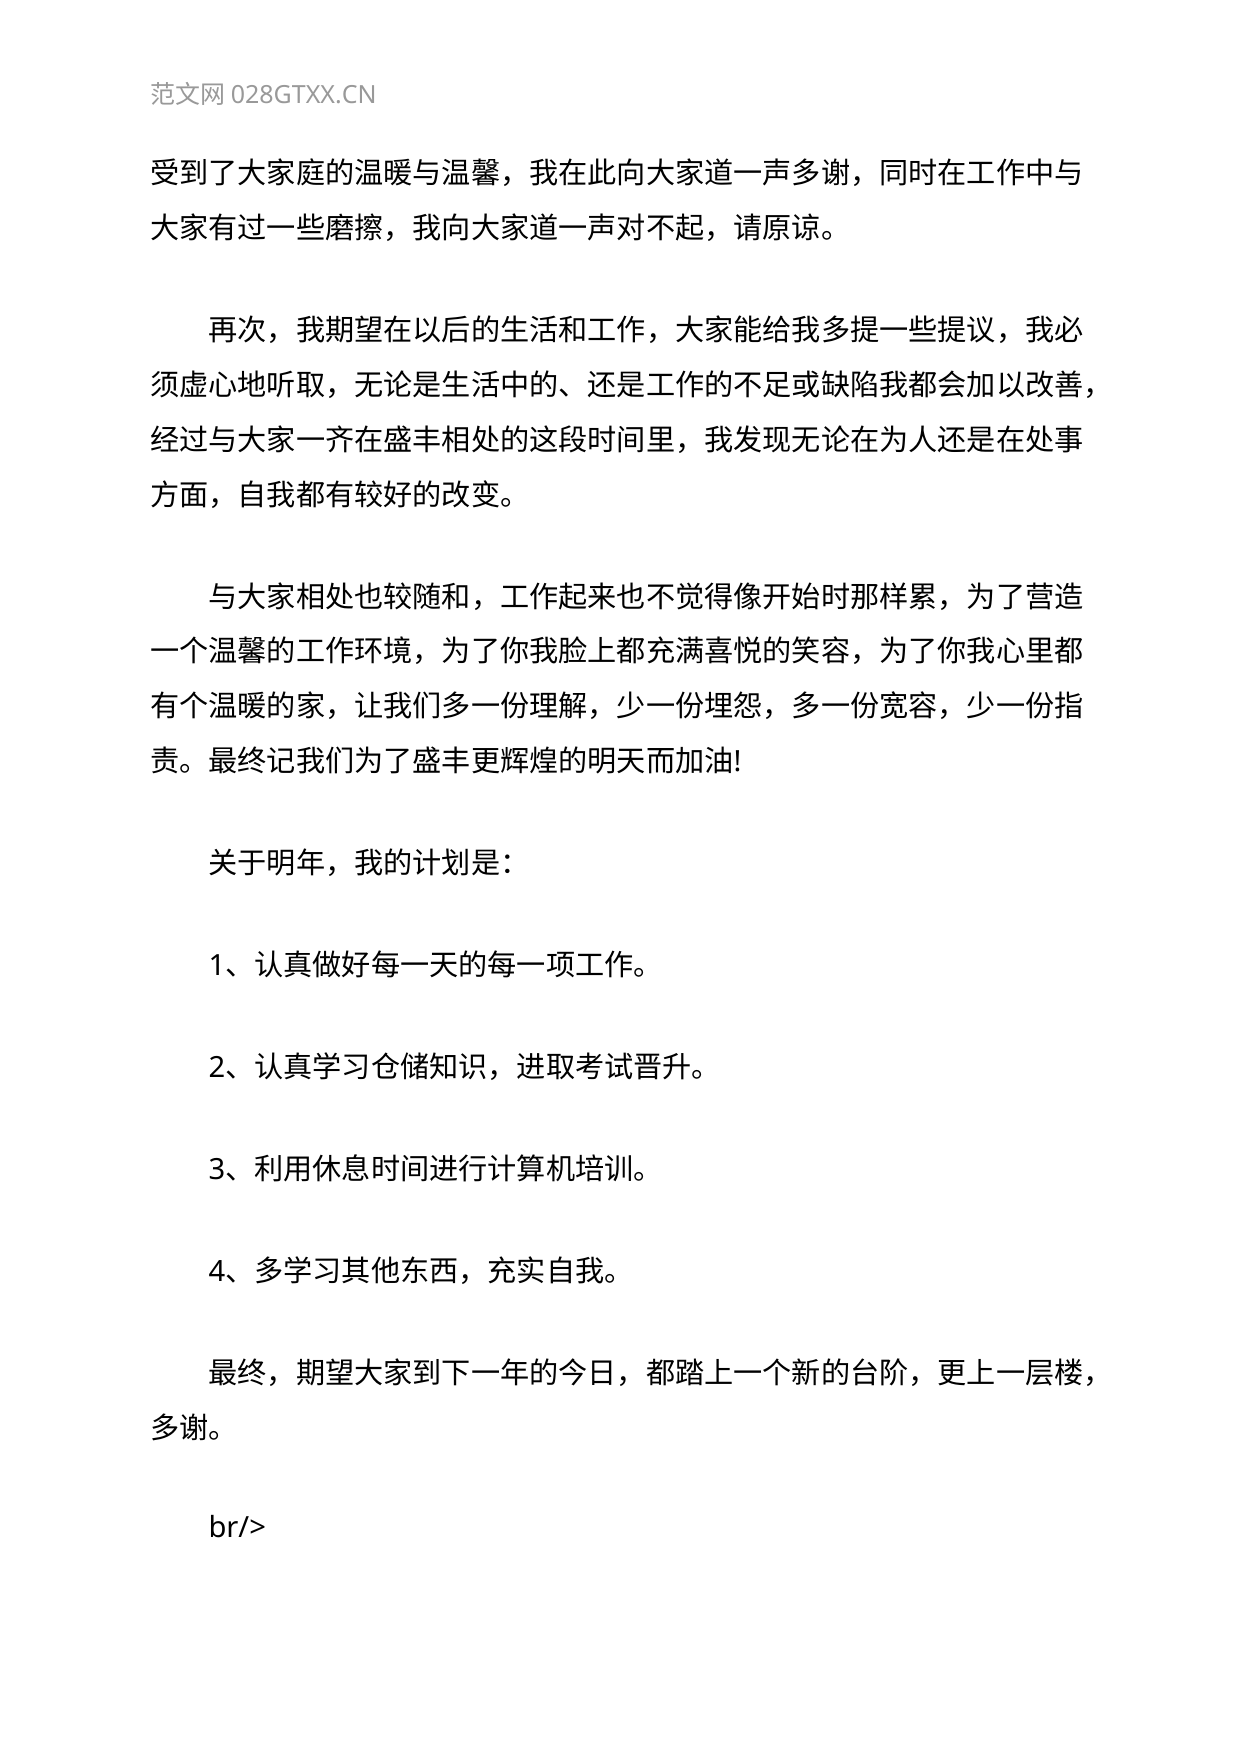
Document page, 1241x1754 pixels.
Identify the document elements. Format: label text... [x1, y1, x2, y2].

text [150, 150, 1090, 247]
text 3、利用休息时间进行计算机培训。 [150, 1146, 1090, 1188]
text 再次，我期望在以后的生活和工作，大家能给我多提一些提议，我必须虚心地听取，无论是生活中的、还是工作的不足或缺陷我都会加以改善，经过与大家一齐在盛丰相处的这段时间里，我发现无论在为人还是在处事方面，自我都有较好的改变。 [150, 307, 1090, 514]
text 与大家相处也较随和，工作起来也不觉得像开始时那样累，为了营造一个温馨的工作环境，为了你我脸上都充满喜悦的笑容，为了你我心里都有个温暖的家，让我们多一份理解，少一份埋怨，多一份宽容，少一份指责。最终记我们为了盛丰更辉煌的明天而加油! [150, 573, 1090, 780]
text 关于明年，我的计划是： [150, 840, 1090, 882]
text 1、认真做好每一天的每一项工作。 [150, 942, 1090, 984]
text 2、认真学习仓储知识，进取考试晋升。 [150, 1043, 1090, 1086]
text 最终，期望大家到下一年的今日，都踏上一个新的台阶，更上一层楼，多谢。 [150, 1349, 1090, 1447]
text 4、多学习其他东西，充实自我。 [150, 1247, 1090, 1290]
text br/> [150, 1506, 1090, 1546]
